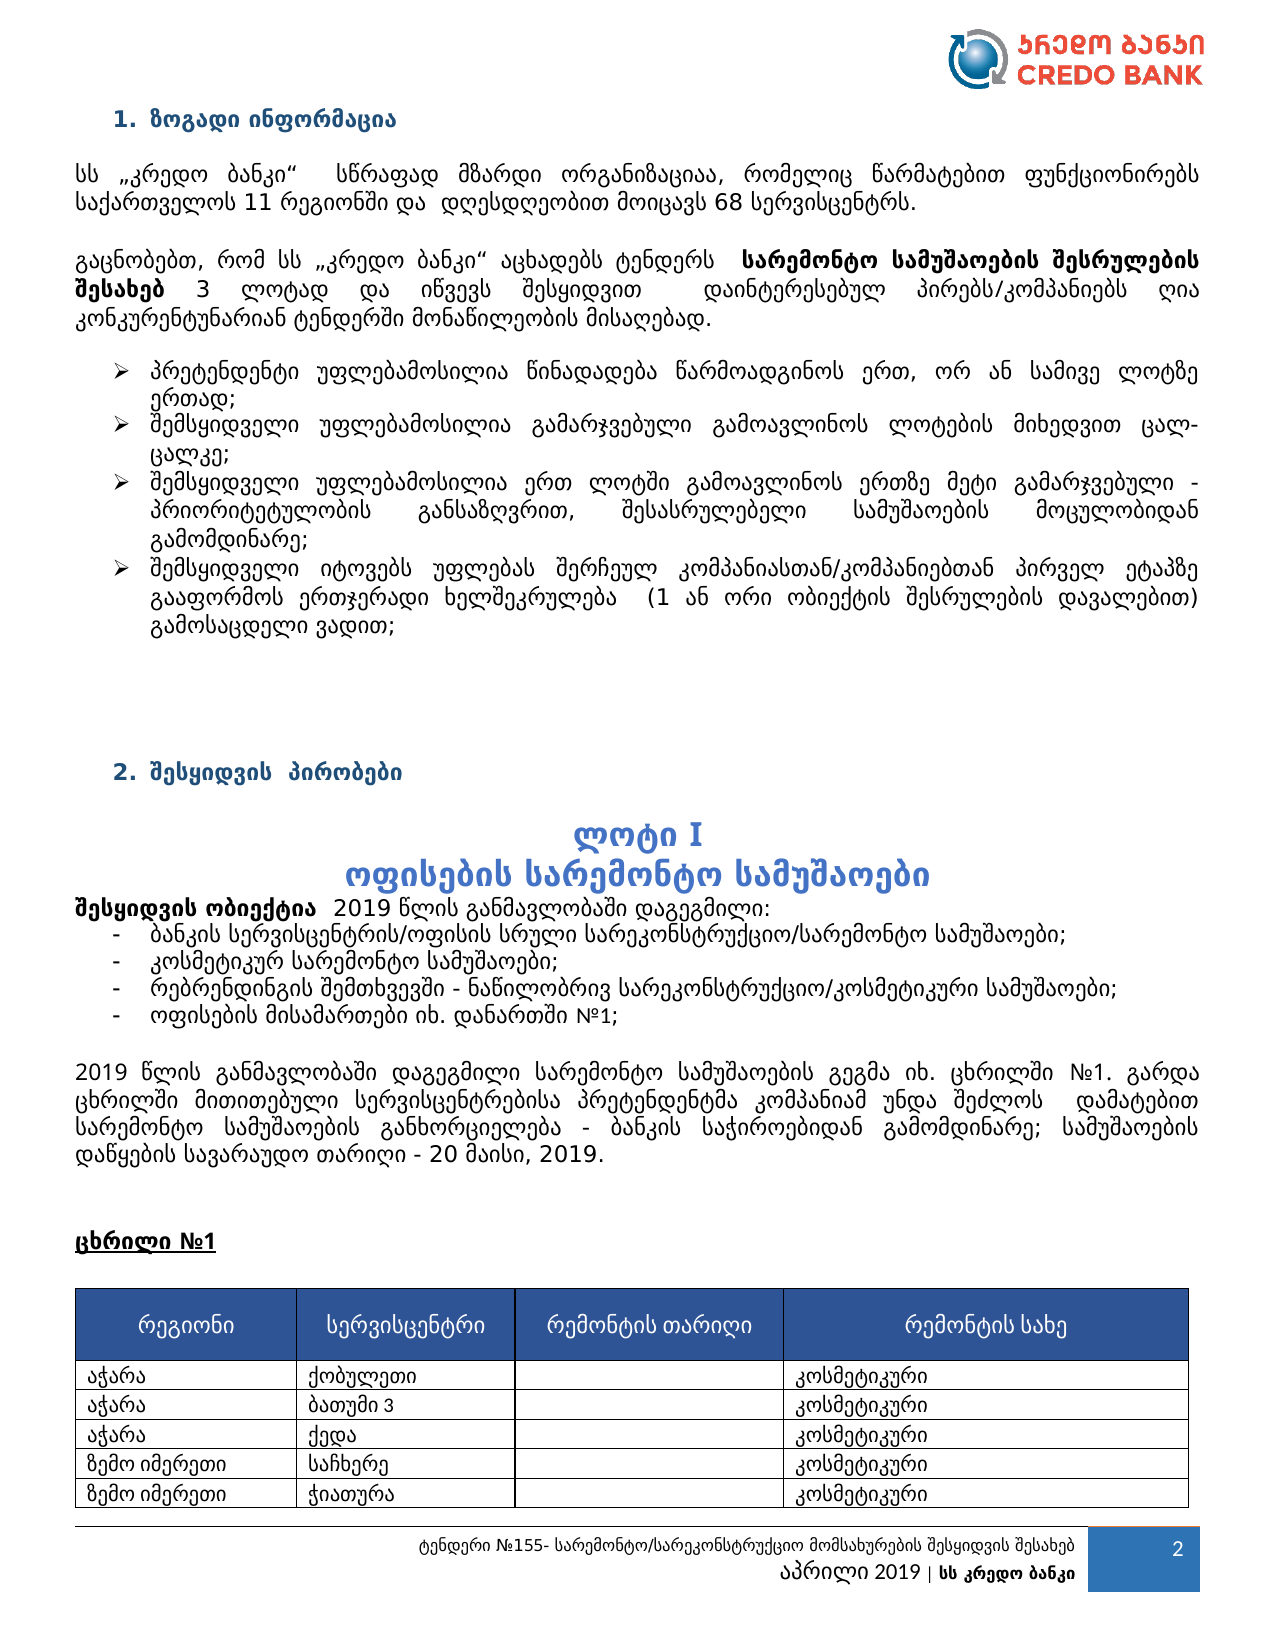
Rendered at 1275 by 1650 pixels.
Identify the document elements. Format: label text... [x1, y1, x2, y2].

table_header რეგიონი [76, 1289, 296, 1360]
table_cell აჭარა [76, 1361, 296, 1389]
picture [948, 67, 968, 89]
table_cell ქობულეთი [297, 1361, 514, 1389]
table_header რემონტის სახე [784, 1289, 1188, 1360]
text სს „კრედო ბანკი“ სწრაფად მზარდი ორგანიზაციაა, რომელიც წარმატებით ფუნქციონირებს საქართველოს 11 რეგიონში და დღესდღეობით მოიცავს 68 სერვისცენტრს. [75, 158, 1200, 216]
table_cell ბათუმი 3 [297, 1390, 514, 1419]
text 2019 წლის განმავლობაში დაგეგმილი სარემონტო სამუშაოების გეგმა იხ. ცხრილში №1. გარდა ცხრილში მითითებული სერვისცენტრებისა პრეტენდენტმა კომპანიამ უნდა შეძლოს დამატებით სარემონტო სამუშაოების განხორციელება - ბანკის საჭიროებიდან გამომდინარე; სამუშაოების დაწყების სავარაუდო თარიღი - 20 მაისი, 2019. [75, 1056, 1200, 1167]
subtitle ზოგადი ინფორმაცია [112, 106, 1200, 133]
table_header რემონტის თარიღი [516, 1289, 783, 1360]
list შემსყიდველი იტოვებს უფლებას შერჩეულ კომპანიასთან/კომპანიებთან პირველ ეტაპზე გააფორმოს ერთჯერადი ხელშეკრულება (1 ან ორი ობიექტის შესრულების დავალებით) გამოსაცდელი ვადით; [112, 555, 1200, 639]
table_cell [516, 1390, 783, 1419]
list ბანკის სერვისცენტრის/ოფისის სრული სარეკონსტრუქციო/სარემონტო სამუშაოები; [112, 921, 1200, 948]
table_cell [516, 1420, 783, 1448]
table_cell კოსმეტიკური [784, 1479, 1188, 1507]
list ოფისების მისამართები იხ. დანართში №1; [112, 1001, 1200, 1029]
list პრეტენდენტი უფლებამოსილია წინადადება წარმოადგინოს ერთ, ორ ან სამივე ლოტზე ერთად; [112, 358, 1200, 411]
list შემსყიდველი უფლებამოსილია ერთ ლოტში გამოავლინოს ერთზე მეტი გამარჯვებული - პრიორიტეტულობის განსაზღვრით, შესასრულებელი სამუშაოების მოცულობიდან გამომდინარე; [112, 469, 1200, 553]
picture [948, 29, 1204, 89]
table_cell აჭარა [76, 1390, 296, 1419]
table_cell ზემო იმერეთი [76, 1449, 296, 1478]
table_cell კოსმეტიკური [784, 1420, 1188, 1448]
table_cell კოსმეტიკური [784, 1449, 1188, 1478]
list შემსყიდველი უფლებამოსილია გამარჯვებული გამოავლინოს ლოტების მიხედვით ცალ-ცალკე; [112, 411, 1200, 467]
subtitle შესყიდვის პირობები [112, 759, 1200, 786]
table_cell კოსმეტიკური [784, 1361, 1188, 1389]
table_cell [516, 1479, 783, 1507]
table_cell კოსმეტიკური [784, 1390, 1188, 1419]
table_cell აჭარა [76, 1420, 296, 1448]
table_cell [516, 1361, 783, 1389]
table_cell ჭიათურა [297, 1479, 514, 1507]
text გაცნობებთ, რომ სს „კრედო ბანკი“ აცხადებს ტენდერს სარემონტო სამუშაოების შესრულების შესახებ 3 ლოტად და იწვევს შესყიდვით დაინტერესებულ პირებს/კომპანიებს ღია კონკურენტუნარიან ტენდერში მონაწილეობის მისაღებად. [75, 247, 1200, 331]
text ოფისების სარემონტო სამუშაოები [75, 856, 1200, 895]
text შესყიდვის ობიექტია 2019 წლის განმავლობაში დაგეგმილი: [75, 895, 1200, 921]
table_header სერვისცენტრი [297, 1289, 514, 1360]
text ცხრილი №1 [75, 1225, 1200, 1257]
list რებრენდინგის შემთხვევში - ნაწილობრივ სარეკონსტრუქციო/კოსმეტიკური სამუშაოები; [112, 975, 1200, 1001]
table_cell ქედა [297, 1420, 514, 1448]
list კოსმეტიკურ სარემონტო სამუშაოები; [112, 948, 1200, 975]
table_cell საჩხერე [297, 1449, 514, 1478]
table_cell ზემო იმერეთი [76, 1479, 296, 1507]
table_cell [516, 1449, 783, 1478]
text ლოტი I [75, 811, 1200, 856]
